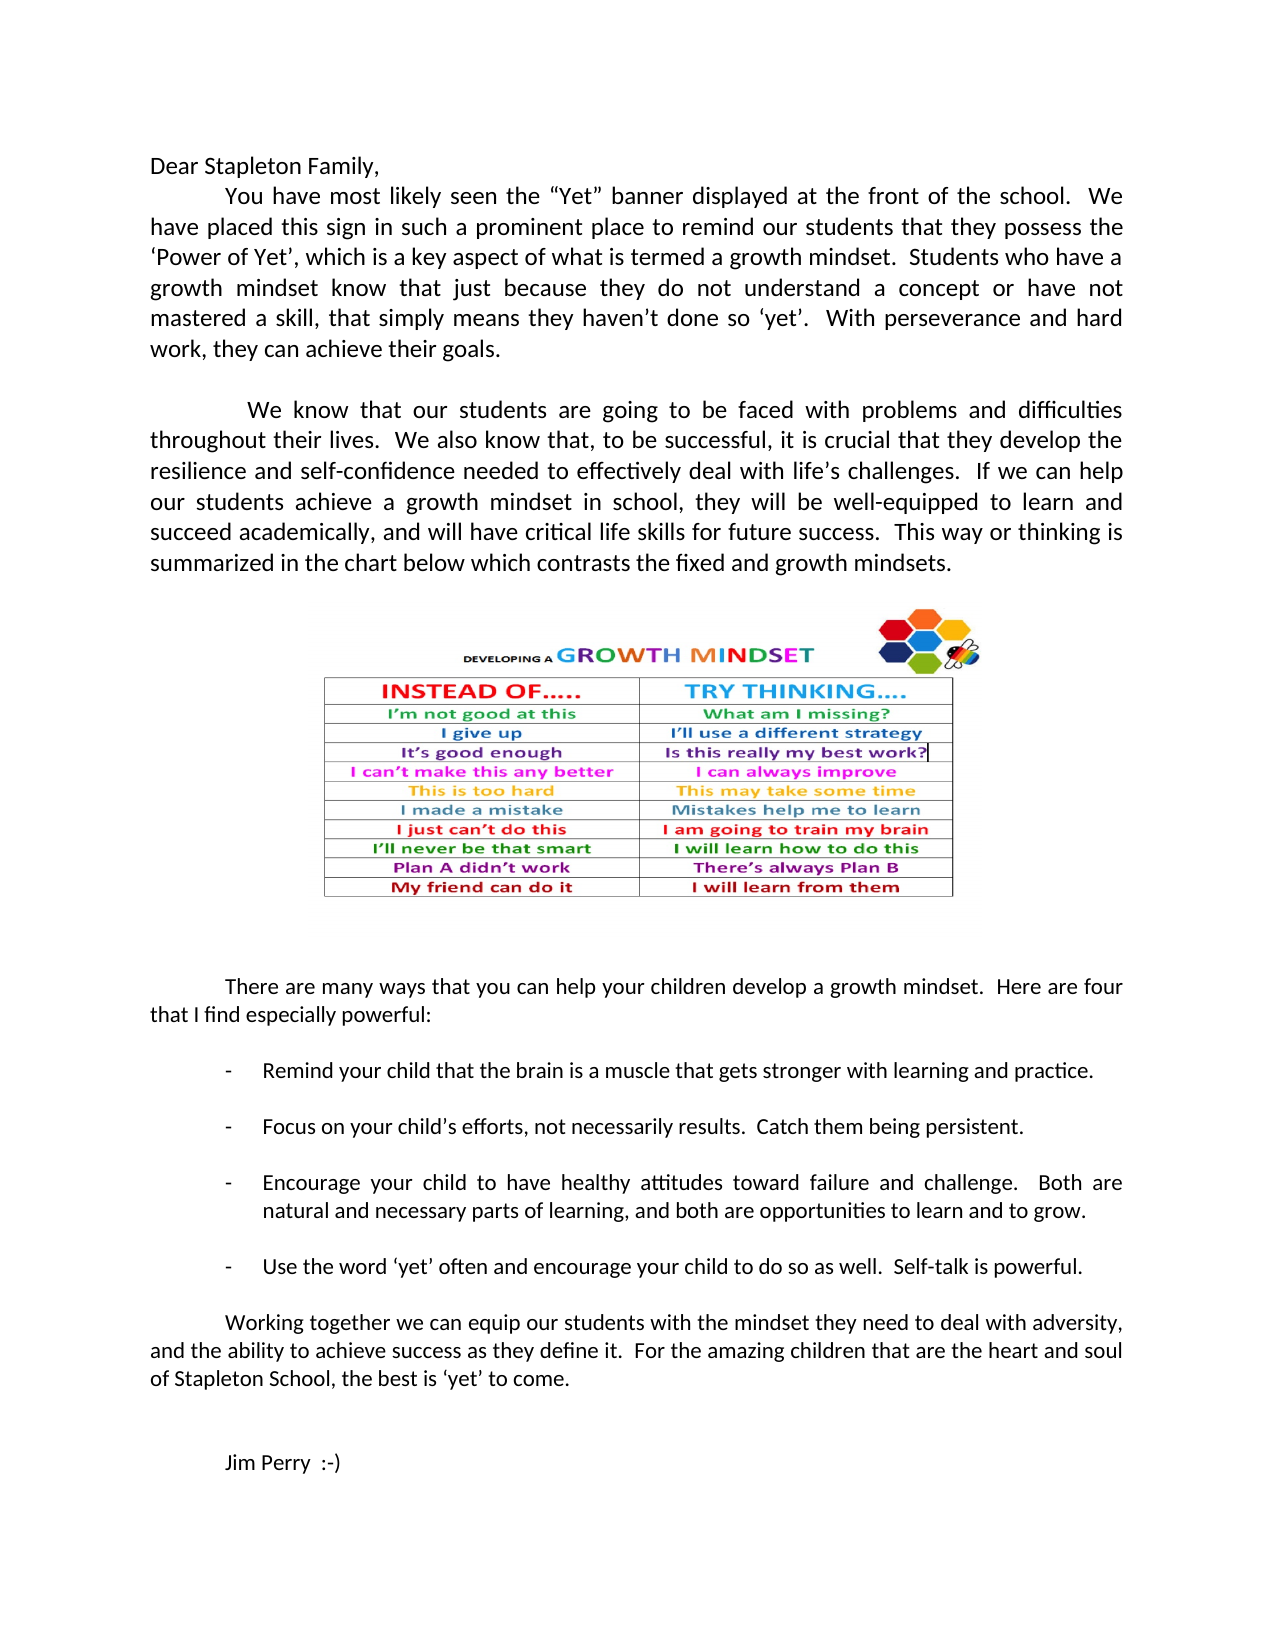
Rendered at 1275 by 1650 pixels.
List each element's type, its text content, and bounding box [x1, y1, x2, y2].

text We know that our students are going to be faced with problems and difficulties throughout their lives. We also know that, to be successful, it is crucial that they develop the resilience and self-confidence needed to effectively deal with life’s challenges. If we can help our students achieve a growth mindset in school, they will be well-equipped to learn and succeed academically, and will have critical life skills for future success. This way or thinking is summarized in the chart below which contrasts the fixed and growth mindsets. [150, 394, 1125, 577]
list Use the word ‘yet’ often and encourage your child to do so as well. Self-talk is powerful. [225, 1252, 1125, 1280]
text There are many ways that you can help your children develop a growth mindset. Here are four that I find especially powerful: [150, 972, 1125, 1028]
text You have most likely seen the “Yet” banner displayed at the front of the school. We have placed this sign in such a prominent place to remind our students that they possess the ‘Power of Yet’, which is a key aspect of what is termed a growth mindset. Students who have a growth mindset know that just because they do not understand a concept or have not mastered a skill, that simply means they haven’t done so ‘yet’. With perseverance and hard work, they can achieve their goals. [150, 181, 1125, 364]
text Jim Perry :-) [150, 1448, 1125, 1476]
list Focus on your child’s efforts, not necessarily results. Catch them being persistent. [225, 1112, 1125, 1140]
text Working together we can equip our students with the mindset they need to deal with adversity, and the ability to achieve success as they define it. For the amazing children that are the heart and soul of Stapleton School, the best is ‘yet’ to come. [150, 1308, 1125, 1392]
text Dear Stapleton Family, [150, 150, 1125, 181]
list Encourage your child to have healthy attitudes toward failure and challenge. Both are natural and necessary parts of learning, and both are opportunities to learn and to grow. [225, 1168, 1125, 1224]
picture [309, 600, 981, 939]
list Remind your child that the brain is a muscle that gets stronger with learning and practice. [225, 1056, 1125, 1084]
